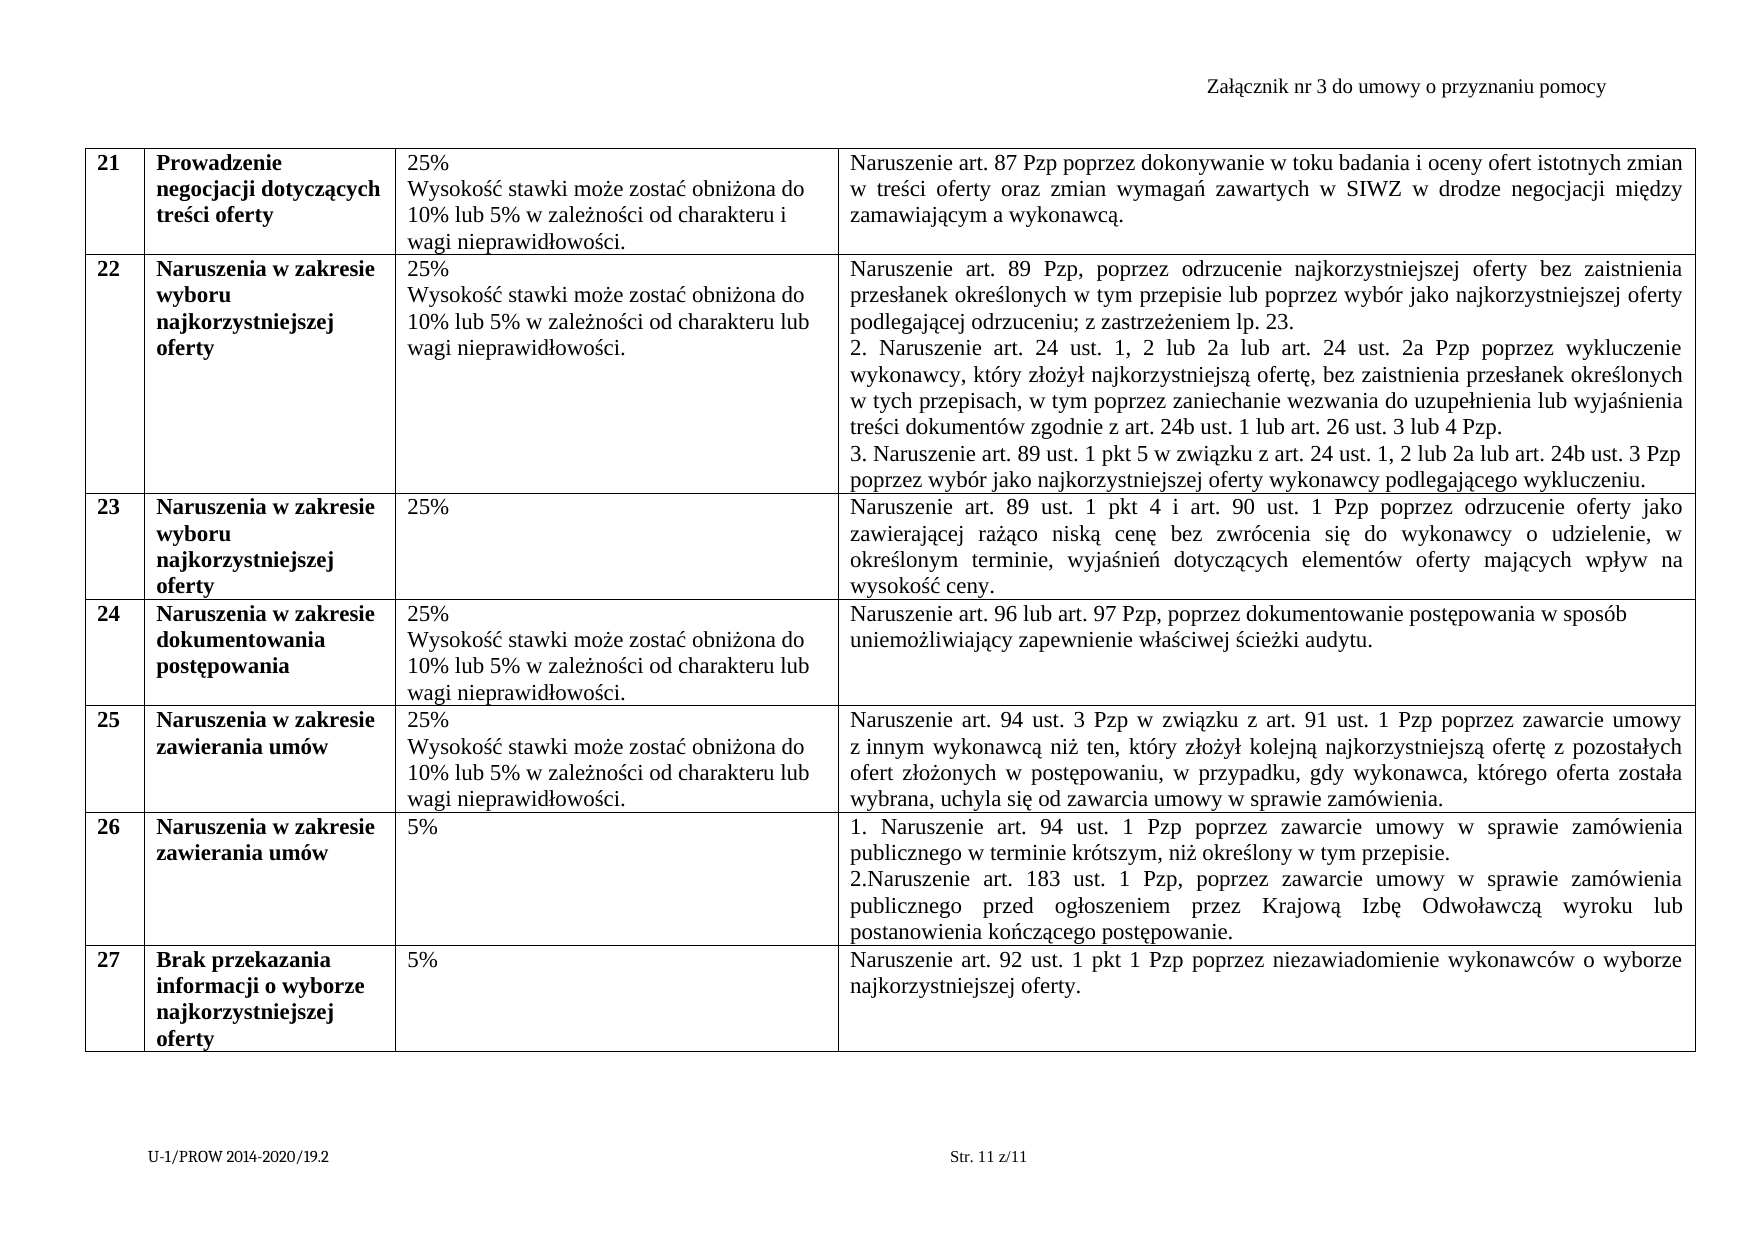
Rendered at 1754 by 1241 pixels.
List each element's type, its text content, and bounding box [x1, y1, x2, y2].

table_cell Naruszenia w zakresie zawierania umów [145, 706, 395, 812]
table_cell Naruszenia w zakresie dokumentowania postępowania [145, 600, 395, 705]
table_cell Brak przekazania informacji o wyborze najkorzystniejszej oferty [145, 946, 395, 1051]
table_cell Naruszenia w zakresie wyboru najkorzystniejszej oferty [145, 494, 395, 599]
table_cell 23 [86, 494, 144, 599]
table_cell 24 [86, 600, 144, 705]
table_cell Prowadzenie negocjacji dotyczących treści oferty [145, 149, 395, 254]
table_cell 21 [86, 149, 144, 254]
table_cell 5% [396, 813, 838, 944]
table_cell 25% [396, 494, 838, 599]
table_cell 27 [86, 946, 144, 1051]
table_cell 26 [86, 813, 144, 944]
table_cell Naruszenia w zakresie wyboru najkorzystniejszej oferty [145, 255, 395, 492]
table_cell Naruszenie art. 89 Pzp, poprzez odrzucenie najkorzystniejszej oferty bez zaistnienia przesłanek określonych w tym przepisie lub poprzez wybór jako najkorzystniejszej oferty podlegającej odrzuceniu; z zastrzeżeniem lp. 23. 2. Naruszenie art. 24 ust. 1, 2 lub 2a lub art. 24 ust. 2a Pzp poprzez wykluczenie wykonawcy, który złożył najkorzystniejszą ofertę, bez zaistnienia przesłanek określonych w tych przepisach, w tym poprzez zaniechanie wezwania do uzupełnienia lub wyjaśnienia treści dokumentów zgodnie z art. 24b ust. 1 lub art. 26 ust. 3 lub 4 Pzp. 3. Naruszenie art. 89 ust. 1 pkt 5 w związku z art. 24 ust. 1, 2 lub 2a lub art. 24b ust. 3 Pzp poprzez wybór jako najkorzystniejszej oferty wykonawcy podlegającego wykluczeniu. [839, 255, 1695, 492]
table_cell 5% [396, 946, 838, 1051]
table_cell Naruszenie art. 92 ust. 1 pkt 1 Pzp poprzez niezawiadomienie wykonawców o wyborze najkorzystniejszej oferty. [839, 946, 1695, 1051]
table_cell Naruszenie art. 87 Pzp poprzez dokonywanie w toku badania i oceny ofert istotnych zmian w treści oferty oraz zmian wymagań zawartych w SIWZ w drodze negocjacji między zamawiającym a wykonawcą. [839, 149, 1695, 254]
table_cell 22 [86, 255, 144, 492]
table_cell Naruszenia w zakresie zawierania umów [145, 813, 395, 944]
table_cell Naruszenie art. 89 ust. 1 pkt 4 i art. 90 ust. 1 Pzp poprzez odrzucenie oferty jako zawierającej rażąco niską cenę bez zwrócenia się do wykonawcy o udzielenie, w określonym terminie, wyjaśnień dotyczących elementów oferty mających wpływ na wysokość ceny. [839, 494, 1695, 599]
table_cell 1. Naruszenie art. 94 ust. 1 Pzp poprzez zawarcie umowy w sprawie zamówienia publicznego w terminie krótszym, niż określony w tym przepisie. 2.Naruszenie art. 183 ust. 1 Pzp, poprzez zawarcie umowy w sprawie zamówienia publicznego przed ogłoszeniem przez Krajową Izbę Odwoławczą wyroku lub postanowienia kończącego postępowanie. [839, 813, 1695, 944]
table_cell 25% Wysokość stawki może zostać obniżona do 10% lub 5% w zależności od charakteru lub wagi nieprawidłowości. [396, 255, 838, 492]
table_cell 25% Wysokość stawki może zostać obniżona do 10% lub 5% w zależności od charakteru lub wagi nieprawidłowości. [396, 600, 838, 705]
table_cell 25 [86, 706, 144, 812]
table_cell Naruszenie art. 94 ust. 3 Pzp w związku z art. 91 ust. 1 Pzp poprzez zawarcie umowy z innym wykonawcą niż ten, który złożył kolejną najkorzystniejszą ofertę z pozostałych ofert złożonych w postępowaniu, w przypadku, gdy wykonawca, którego oferta została wybrana, uchyla się od zawarcia umowy w sprawie zamówienia. [839, 706, 1695, 812]
table_cell 25% Wysokość stawki może zostać obniżona do 10% lub 5% w zależności od charakteru i wagi nieprawidłowości. [396, 149, 838, 254]
table_cell 25% Wysokość stawki może zostać obniżona do 10% lub 5% w zależności od charakteru lub wagi nieprawidłowości. [396, 706, 838, 812]
table_cell Naruszenie art. 96 lub art. 97 Pzp, poprzez dokumentowanie postępowania w sposób uniemożliwiający zapewnienie właściwej ścieżki audytu. [839, 600, 1695, 705]
